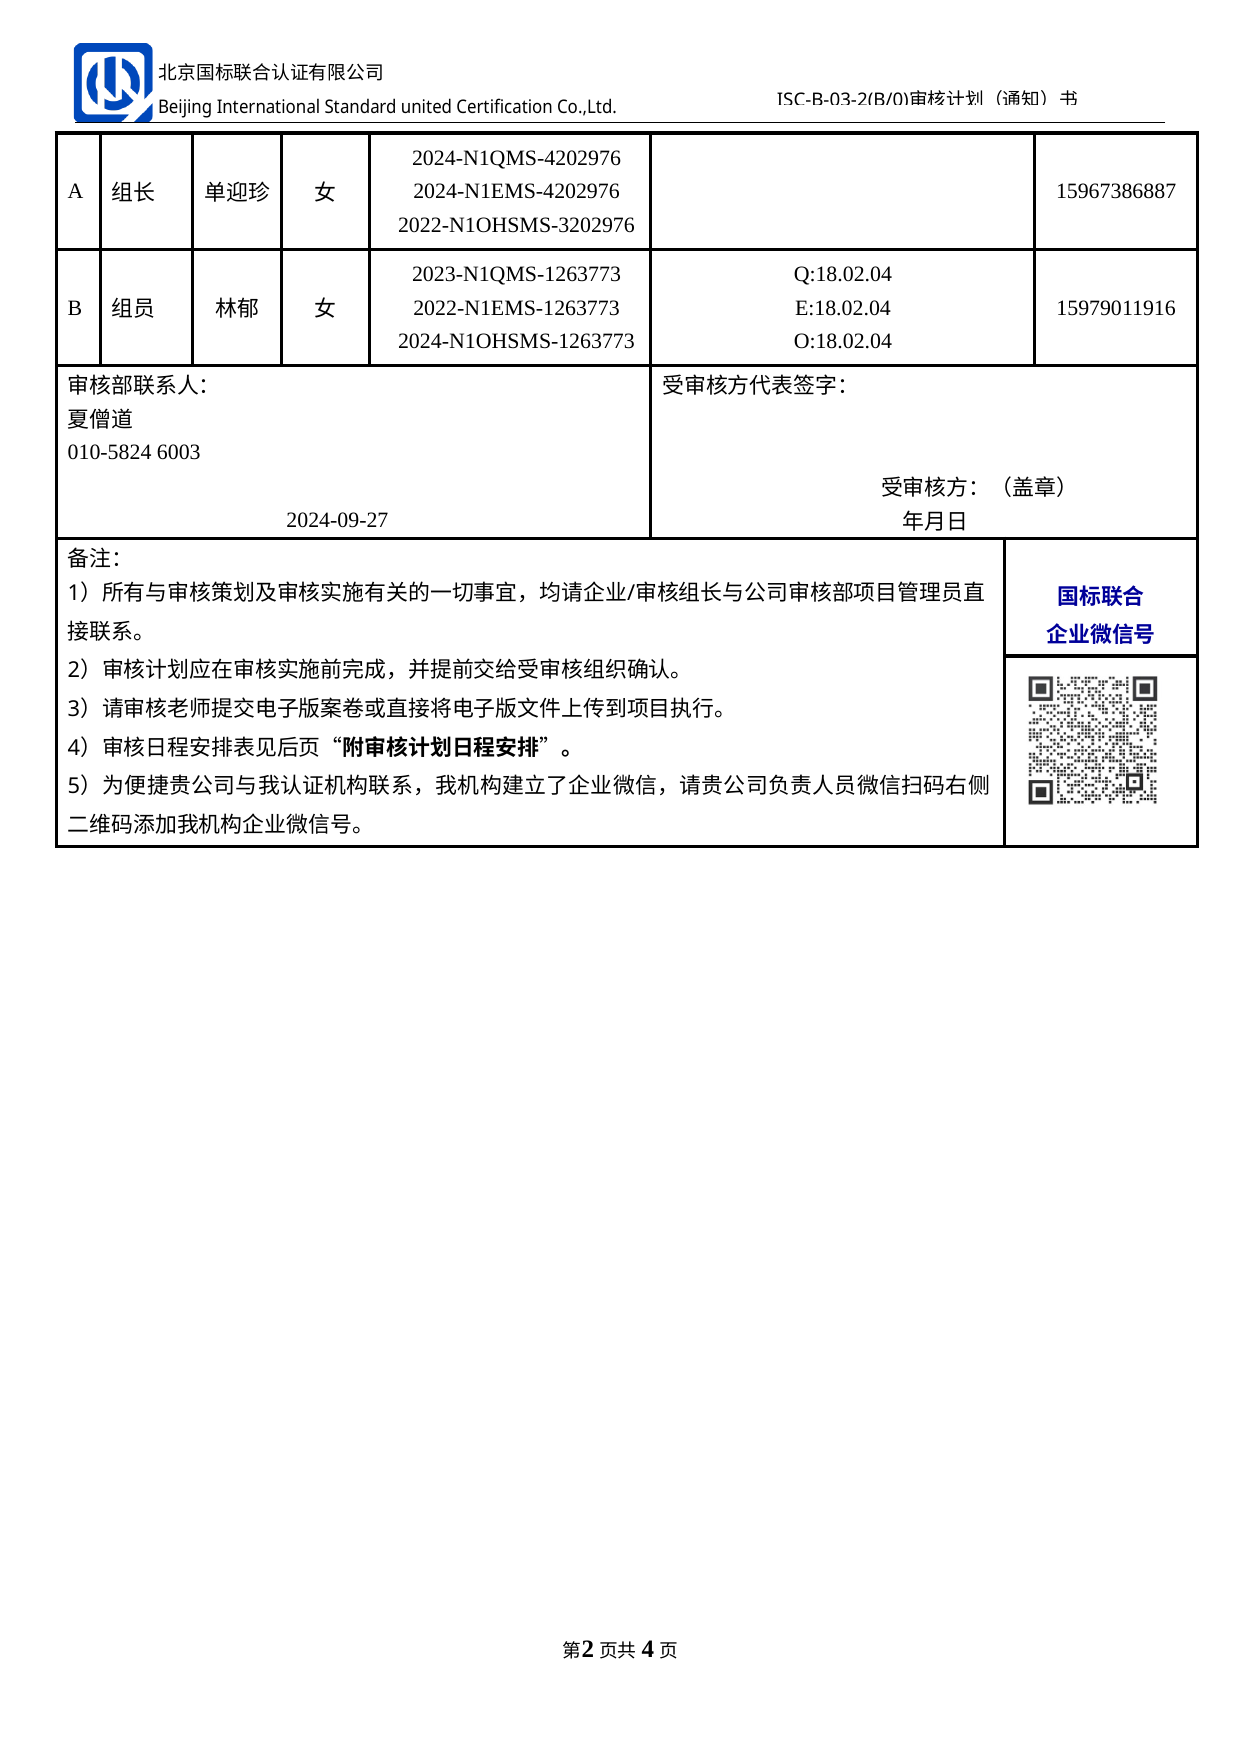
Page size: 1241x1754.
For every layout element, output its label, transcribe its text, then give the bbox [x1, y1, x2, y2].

table_cell A [58, 135, 99, 248]
table_cell 15979011916 [1036, 251, 1196, 364]
table_cell 受审核方代表签字： 受审核方：（盖章） 年月日 [652, 367, 1196, 537]
table_cell 2024-N1QMS-4202976 2024-N1EMS-4202976 2022-N1OHSMS-3202976 [371, 135, 649, 248]
table_cell 单迎珍 [194, 135, 280, 248]
table_cell 组长 [102, 135, 191, 248]
table_cell [652, 135, 1033, 248]
table_cell Q:18.02.04 E:18.02.04 O:18.02.04 [652, 251, 1033, 364]
table_cell 审核部联系人： 夏僧道 010-5824 6003 2024-09-27 [58, 367, 649, 537]
table_cell 国标联合 企业微信号 [1006, 540, 1196, 654]
table_cell 备注： 1）所有与审核策划及审核实施有关的一切事宜，均请企业/审核组长与公司审核部项目管理员直接联系。 2）审核计划应在审核实施前完成，并提前交给受审核组织确认。 3）请审核老师提交电子版案卷或直接将电子版文件上传到项目执行。 4）审核日程安排表见后页“附审核计划日程安排”。 5）为便捷贵公司与我认证机构联系，我机构建立了企业微信，请贵公司负责人员微信扫码右侧二维码添加我机构企业微信号。 [58, 540, 1003, 844]
picture [1020, 670, 1166, 814]
table_cell 林郁 [194, 251, 280, 364]
picture [73, 43, 153, 123]
table_cell 组员 [102, 251, 191, 364]
table_cell 15967386887 [1036, 135, 1196, 248]
table_cell 女 [283, 251, 368, 364]
table_cell 女 [283, 135, 368, 248]
table_cell 2023-N1QMS-1263773 2022-N1EMS-1263773 2024-N1OHSMS-1263773 [371, 251, 649, 364]
table_cell [1006, 658, 1196, 844]
table_cell B [58, 251, 99, 364]
